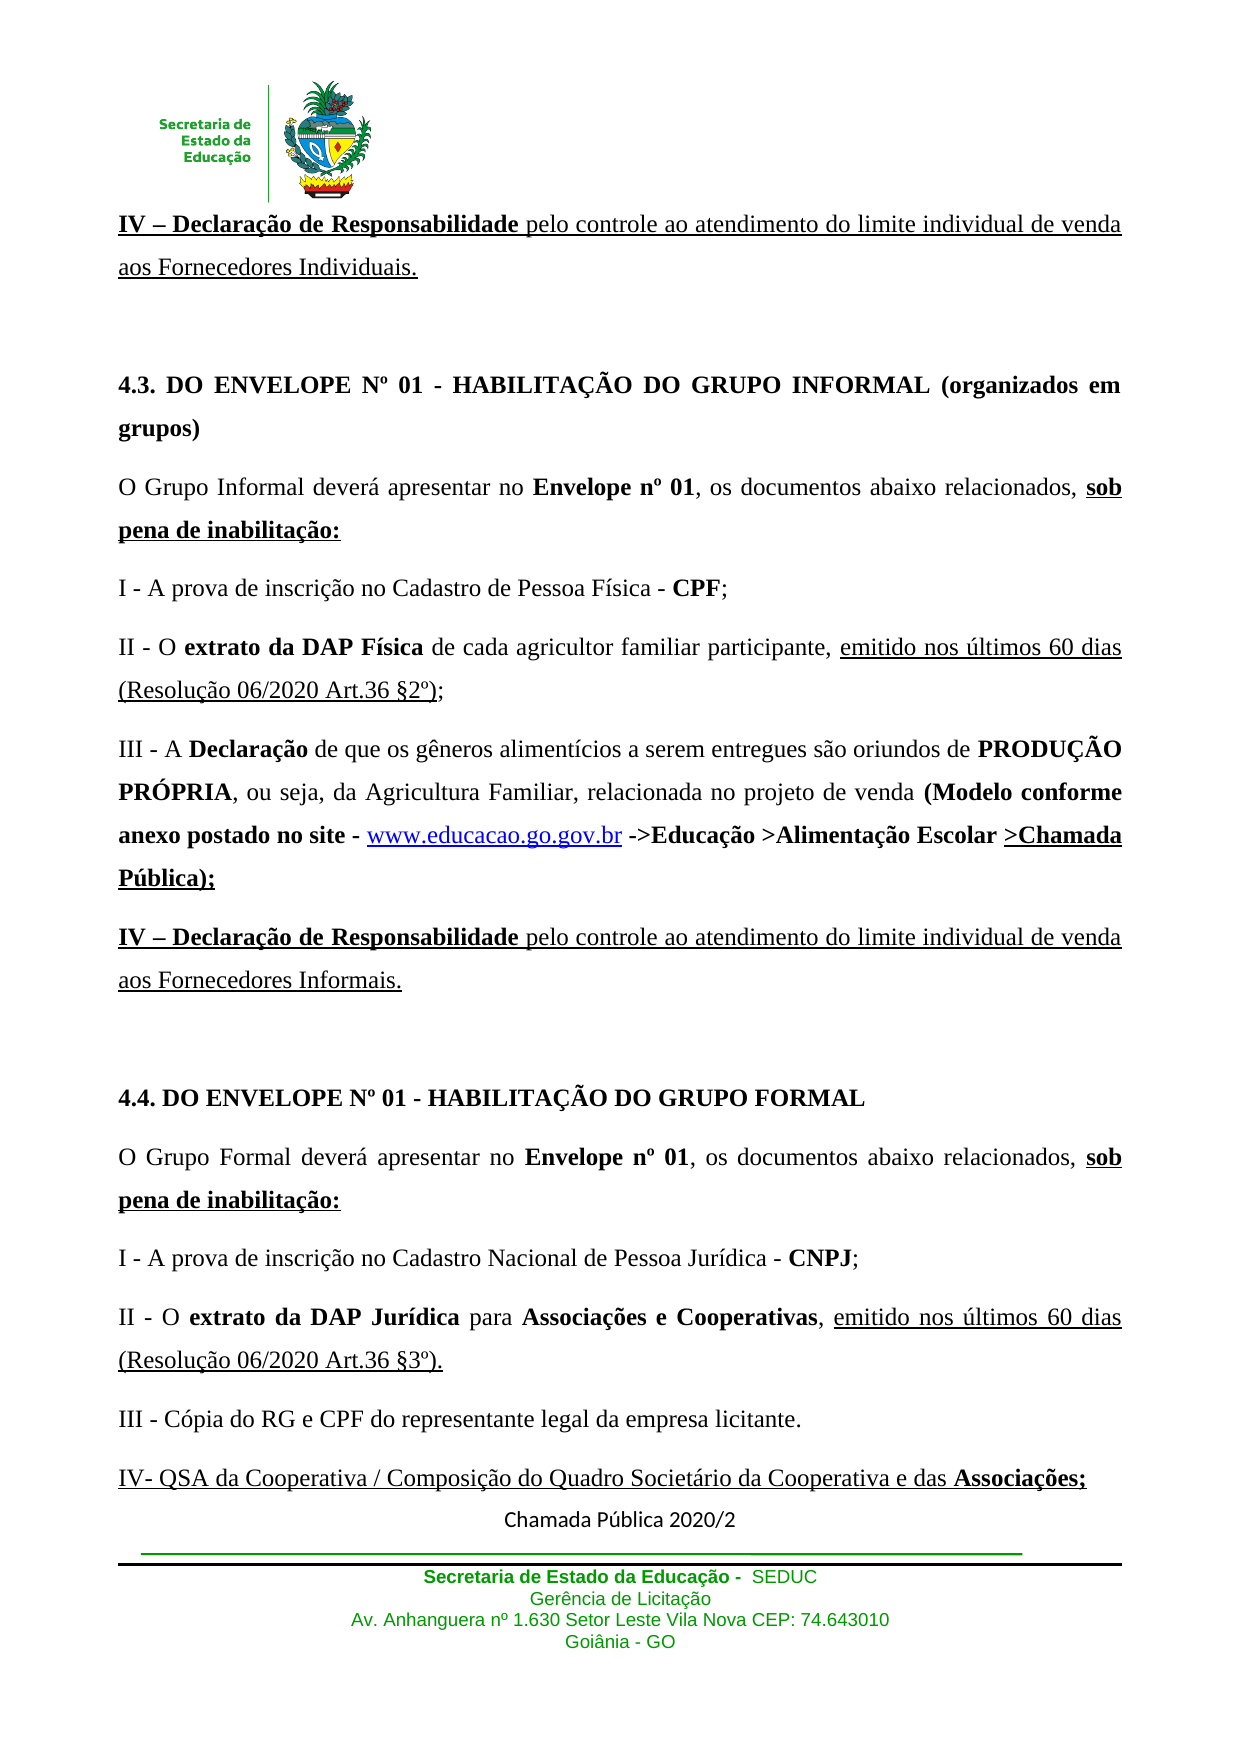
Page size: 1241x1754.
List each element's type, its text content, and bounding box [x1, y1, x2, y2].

text O Grupo Formal deverá apresentar no Envelope nº 01, os documentos abaixo relacionados, sob pena de inabilitação: [118, 1142, 1122, 1213]
text IV – Declaração de Responsabilidade pelo controle ao atendimento do limite individual de venda aos Fornecedores Informais. [118, 922, 1122, 947]
text I - A prova de inscrição no Cadastro de Pessoa Física - CPF; [118, 573, 1122, 602]
text II - O extrato da DAP Jurídica para Associações e Cooperativas, emitido nos últimos 60 dias (Resolução 06/2020 Art.36 §3º). [118, 1302, 1122, 1374]
text III - Cópia do RG e CPF do representante legal da empresa licitante. [118, 1404, 1122, 1433]
text I - A prova de inscrição no Cadastro Nacional de Pessoa Jurídica - CNPJ; [118, 1243, 1122, 1272]
text IV – Declaração de Responsabilidade pelo controle ao atendimento do limite individual de venda aos Fornecedores Informais. [118, 949, 1122, 994]
text IV – Declaração de Responsabilidade pelo controle ao atendimento do limite individual de venda aos Fornecedores Individuais. [118, 209, 1122, 234]
text 4.3. DO ENVELOPE Nº 01 - HABILITAÇÃO DO GRUPO INFORMAL (organizados em grupos) [118, 370, 1122, 442]
picture [118, 73, 412, 210]
text 4.4. DO ENVELOPE Nº 01 - HABILITAÇÃO DO GRUPO FORMAL [118, 1083, 1122, 1112]
text II - O extrato da DAP Física de cada agricultor familiar participante, emitido nos últimos 60 dias (Resolução 06/2020 Art.36 §2º); [118, 632, 1122, 704]
text IV- QSA da Cooperativa / Composição do Quadro Societário da Cooperativa e das Associações; [118, 1463, 1122, 1492]
text IV – Declaração de Responsabilidade pelo controle ao atendimento do limite individual de venda aos Fornecedores Individuais. [118, 236, 1122, 281]
text III - A Declaração de que os gêneros alimentícios a serem entregues são oriundos de PRODUÇÃO PRÓPRIA, ou seja, da Agricultura Familiar, relacionada no projeto de venda (Modelo conforme anexo postado no site - www.educacao.go.gov.br ->Educação >Alimentação Escolar >Chamada Pública); [118, 734, 1122, 892]
text O Grupo Informal deverá apresentar no Envelope nº 01, os documentos abaixo relacionados, sob pena de inabilitação: [118, 472, 1122, 543]
